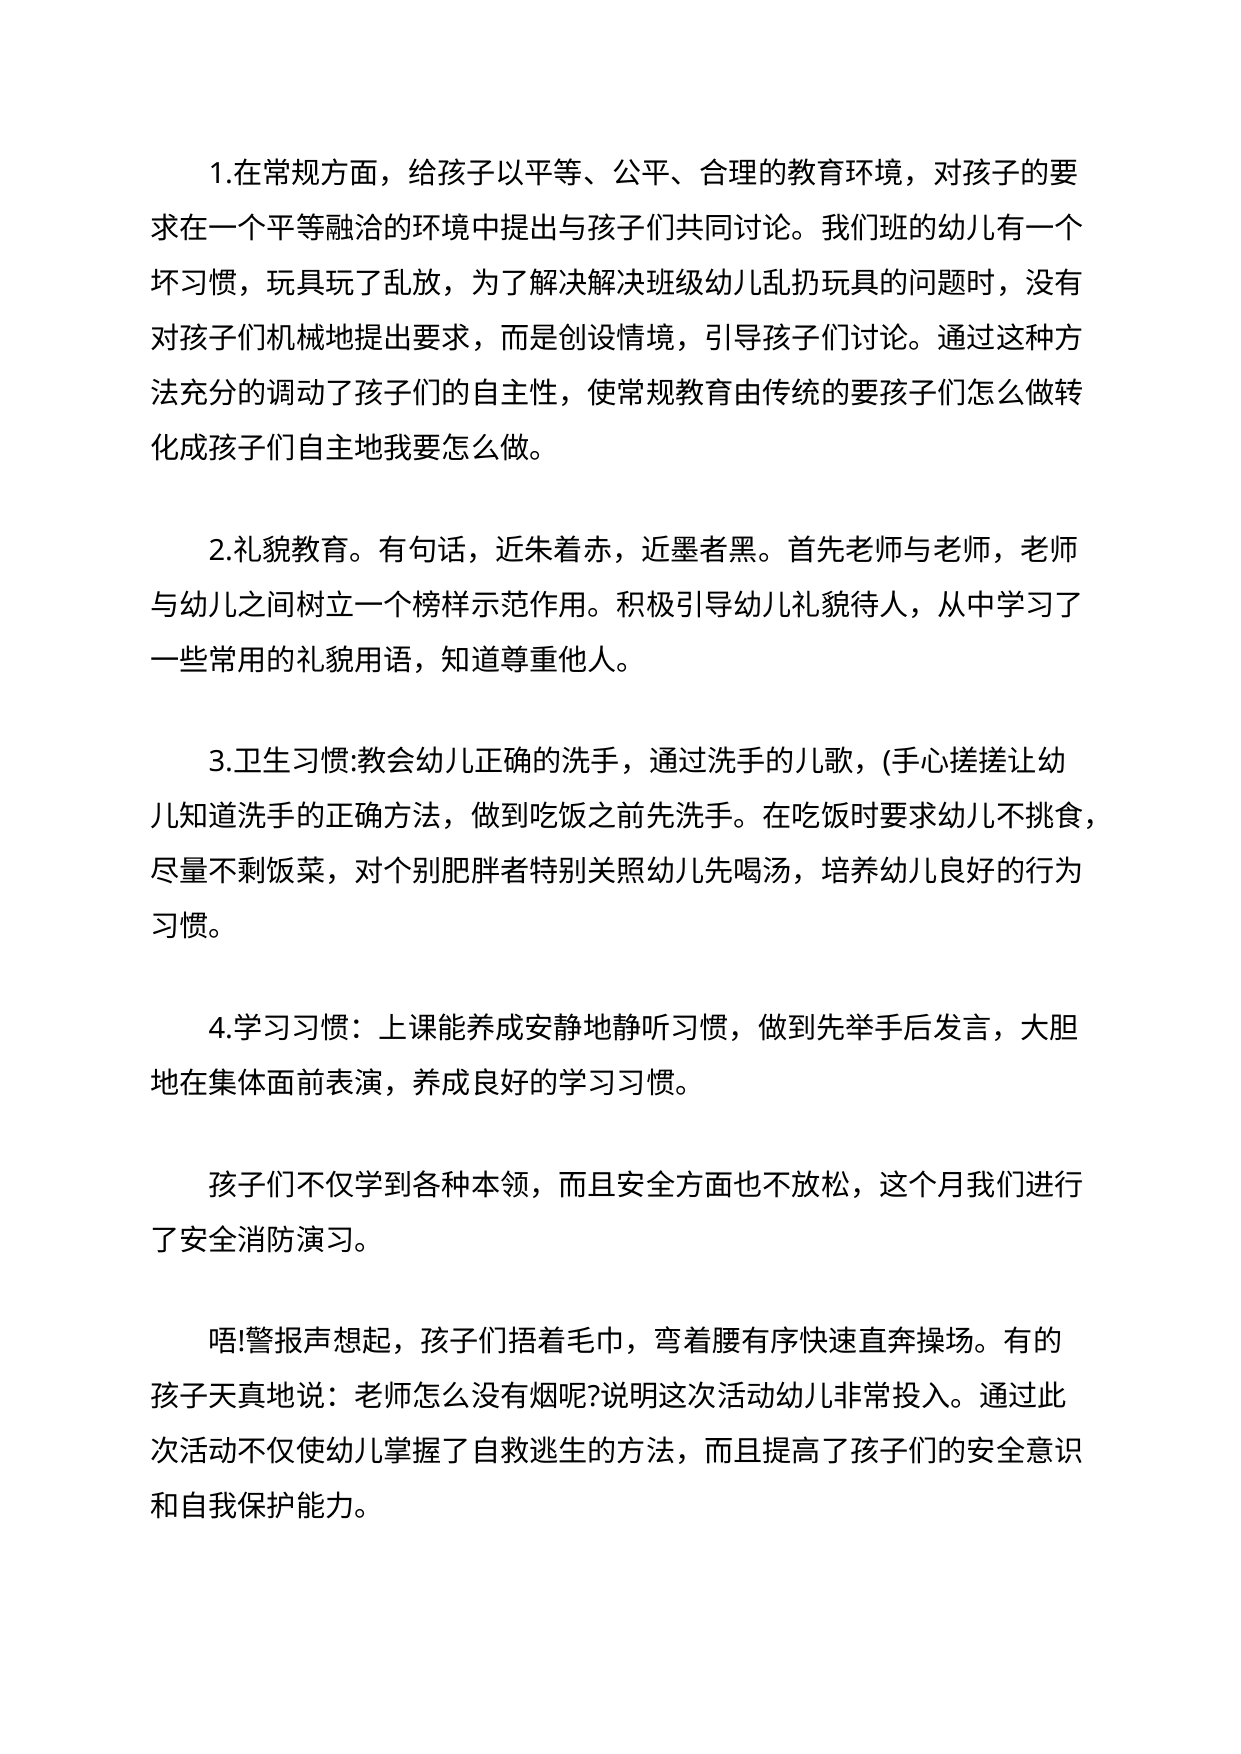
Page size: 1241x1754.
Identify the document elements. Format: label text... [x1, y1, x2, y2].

text 4.学习习惯：上课能养成安静地静听习惯，做到先举手后发言，大胆地在集体面前表演，养成良好的学习习惯。 [150, 1004, 1090, 1102]
text 孩子们不仅学到各种本领，而且安全方面也不放松，这个月我们进行了安全消防演习。 [150, 1161, 1090, 1258]
text 唔!警报声想起，孩子们捂着毛巾，弯着腰有序快速直奔操场。有的孩子天真地说：老师怎么没有烟呢?说明这次活动幼儿非常投入。通过此次活动不仅使幼儿掌握了自救逃生的方法，而且提高了孩子们的安全意识和自我保护能力。 [150, 1318, 1090, 1525]
text 3.卫生习惯:教会幼儿正确的洗手，通过洗手的儿歌，(手心搓搓让幼儿知道洗手的正确方法，做到吃饭之前先洗手。在吃饭时要求幼儿不挑食，尽量不剩饭菜，对个别肥胖者特别关照幼儿先喝汤，培养幼儿良好的行为习惯。 [150, 738, 1090, 945]
text 1.在常规方面，给孩子以平等、公平、合理的教育环境，对孩子的要求在一个平等融洽的环境中提出与孩子们共同讨论。我们班的幼儿有一个坏习惯，玩具玩了乱放，为了解决解决班级幼儿乱扔玩具的问题时，没有对孩子们机械地提出要求，而是创设情境，引导孩子们讨论。通过这种方法充分的调动了孩子们的自主性，使常规教育由传统的要孩子们怎么做转化成孩子们自主地我要怎么做。 [150, 150, 1090, 467]
text 2.礼貌教育。有句话，近朱着赤，近墨者黑。首先老师与老师，老师与幼儿之间树立一个榜样示范作用。积极引导幼儿礼貌待人，从中学习了一些常用的礼貌用语，知道尊重他人。 [150, 526, 1090, 678]
